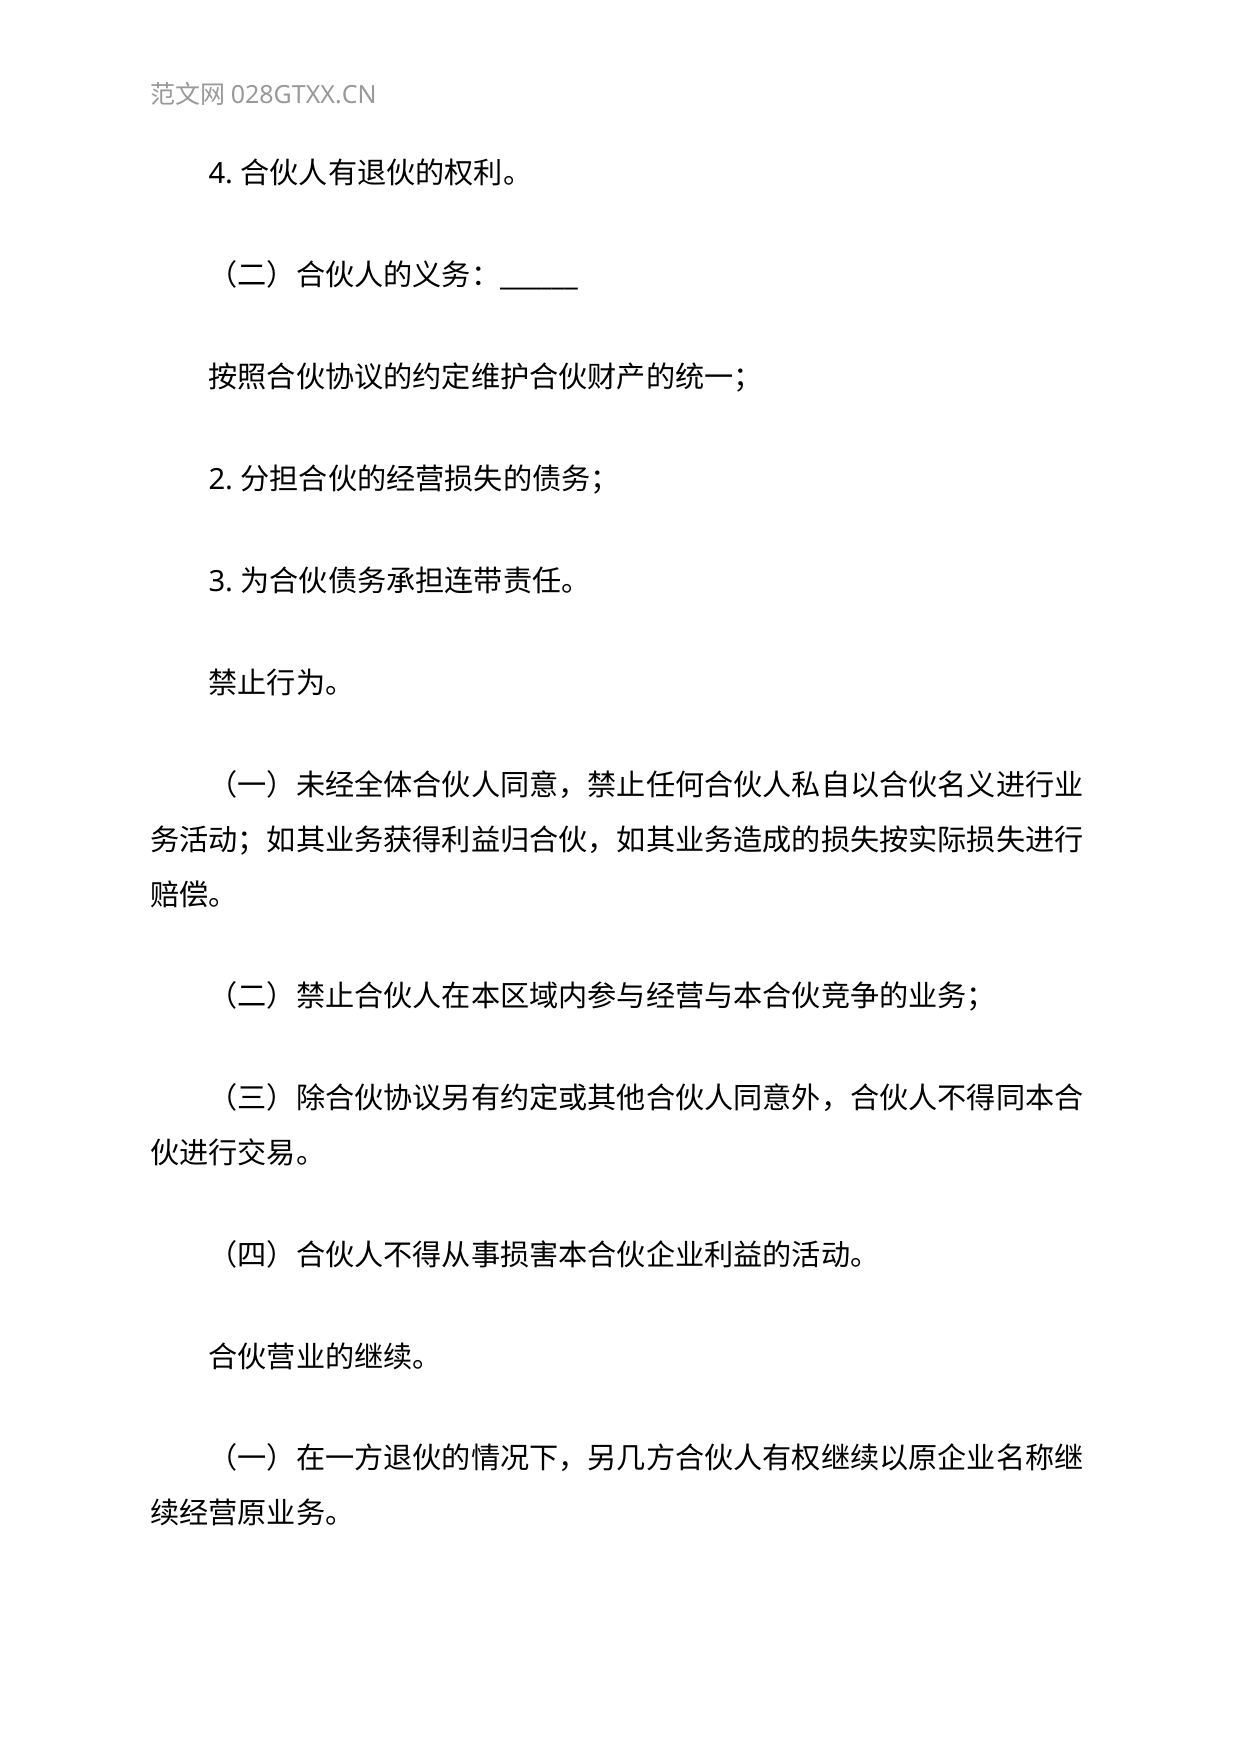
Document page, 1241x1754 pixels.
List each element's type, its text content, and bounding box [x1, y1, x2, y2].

text （二）合伙人的义务：______ [150, 252, 1090, 294]
text （三）除合伙协议另有约定或其他合伙人同意外，合伙人不得同本合伙进行交易。 [150, 1075, 1090, 1172]
text （二）禁止合伙人在本区域内参与经营与本合伙竞争的业务； [150, 973, 1090, 1015]
text 4. 合伙人有退伙的权利。 [150, 150, 1090, 192]
text （一）未经全体合伙人同意，禁止任何合伙人私自以合伙名义进行业务活动；如其业务获得利益归合伙，如其业务造成的损失按实际损失进行赔偿。 [150, 761, 1090, 913]
text （一）在一方退伙的情况下，另几方合伙人有权继续以原企业名称继续经营原业务。 [150, 1435, 1090, 1532]
text （四）合伙人不得从事损害本合伙企业利益的活动。 [150, 1231, 1090, 1274]
text 按照合伙协议的约定维护合伙财产的统一； [150, 354, 1090, 396]
text 3. 为合伙债务承担连带责任。 [150, 558, 1090, 600]
text 禁止行为。 [150, 660, 1090, 702]
text 合伙营业的继续。 [150, 1333, 1090, 1376]
text 2. 分担合伙的经营损失的债务； [150, 456, 1090, 498]
